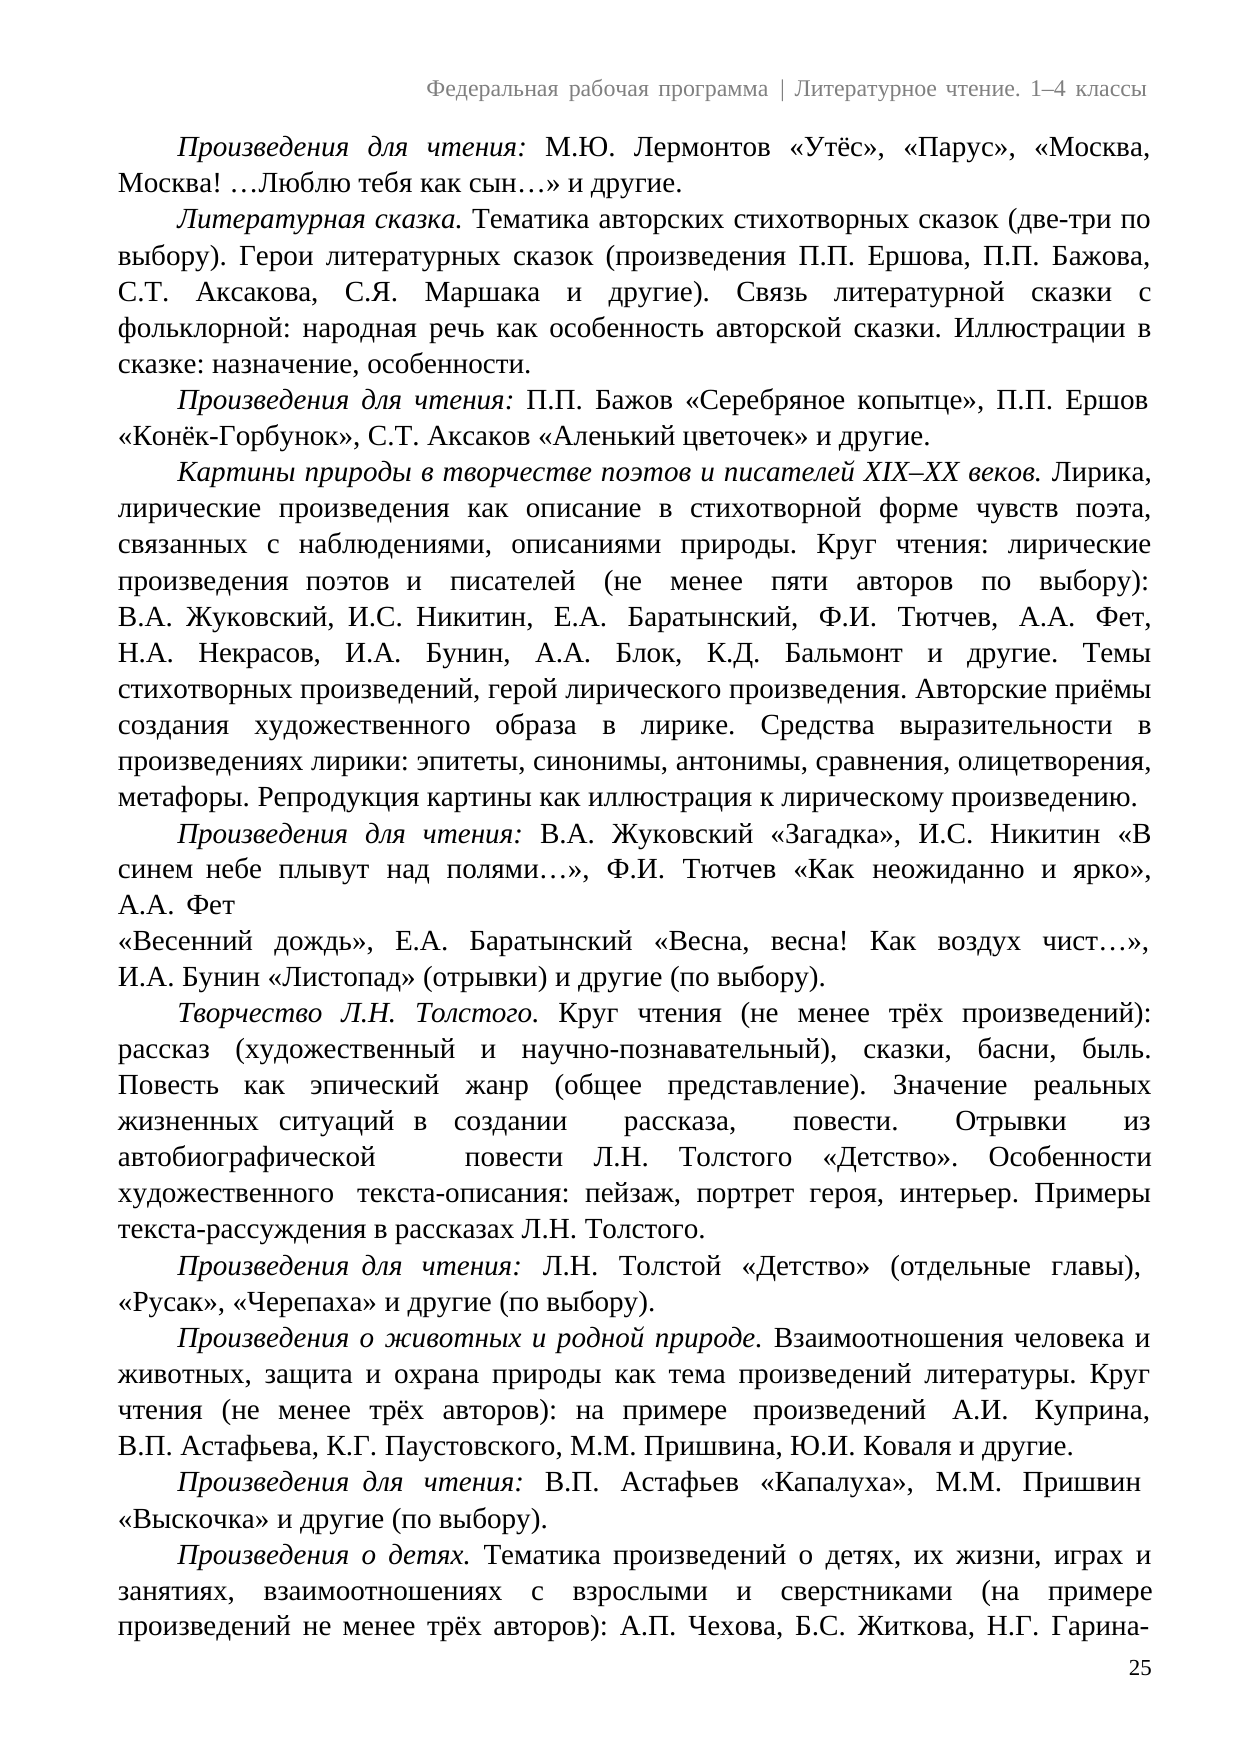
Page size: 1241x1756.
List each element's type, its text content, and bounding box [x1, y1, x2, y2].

text Произведения для чтения: Л.Н. Толстой «Детство» (отдельные главы), [177, 1248, 1167, 1281]
text Творчество Л.Н. Толстого. Круг чтения (не менее трёх произведений): рассказ (художественный и научно-познавательный), сказки, басни, быль. Повесть как эпический жанр (общее представление). Значение реальных жизненных ситуаций в создании рассказа, повести. Отрывки из автобиографической повести Л.Н. Толстого «Детство». Особенности художественного текста-описания: пейзаж, портрет героя, интерьер. Примеры текста-рассуждения в рассказах Л.Н. Толстого. [118, 995, 1152, 1245]
text Произведения для чтения: В.П. Астафьев «Капалуха», М.М. Пришвин [177, 1464, 1167, 1498]
text Картины природы в творчестве поэтов и писателей ХIХ‒ХХ веков. Лирика, лирические произведения как описание в стихотворной форме чувств поэта, связанных с наблюдениями, описаниями природы. Круг чтения: лирические произведения поэтов и писателей (не менее пяти авторов по выбору): В.А. Жуковский, И.С. Никитин, Е.А. Баратынский, Ф.И. Тютчев, А.А. Фет, Н.А. Некрасов, И.А. Бунин, А.А. Блок, К.Д. Бальмонт и другие. Темы стихотворных произведений, герой лирического произведения. Авторские приёмы создания художественного образа в лирике. Средства выразительности в произведениях лирики: эпитеты, синонимы, антонимы, сравнения, олицетворения, метафоры. Репродукция картины как иллюстрация к лирическому произведению. [118, 454, 1152, 813]
text «Русак», «Черепаха» и другие (по выбору). [118, 1284, 1167, 1317]
text Произведения для чтения: П.П. Бажов «Серебряное копытце», П.П. Ершов [177, 382, 1167, 416]
text Произведения для чтения: В.А. Жуковский «Загадка», И.С. Никитин «В синем небе плывут над полями…», Ф.И. Тютчев «Как неожиданно и ярко», А.А. Фет [118, 816, 1152, 920]
text Литературная сказка. Тематика авторских стихотворных сказок (две-три по выбору). Герои литературных сказок (произведения П.П. Ершова, П.П. Бажова, С.Т. Аксакова, С.Я. Маршака и другие). Связь литературной сказки с фольклорной: народная речь как особенность авторской сказки. Иллюстрации в сказке: назначение, особенности. [118, 202, 1151, 380]
text «Конёк-Горбунок», С.Т. Аксаков «Аленький цветочек» и другие. [118, 418, 1167, 452]
text Произведения для чтения: М.Ю. Лермонтов «Утёс», «Парус», «Москва, Москва! …Люблю тебя как сын…» и другие. [118, 129, 1150, 199]
text «Весенний дождь», Е.А. Баратынский «Весна, весна! Как воздух чист…», И.А. Бунин «Листопад» (отрывки) и другие (по выбору). [118, 923, 1149, 992]
text Произведения о животных и родной природе. Взаимоотношения человека и животных, защита и охрана природы как тема произведений литературы. Круг чтения (не менее трёх авторов): на примере произведений А.И. Куприна, В.П. Астафьева, К.Г. Паустовского, М.М. Пришвина, Ю.И. Коваля и другие. [118, 1320, 1151, 1462]
text «Выскочка» и другие (по выбору). [118, 1501, 1167, 1535]
text Произведения о детях. Тематика произведений о детях, их жизни, играх и занятиях, взаимоотношениях с взрослыми и сверстниками (на примере произведений не менее трёх авторов): А.П. Чехова, Б.С. Житкова, Н.Г. Гарина- [118, 1537, 1153, 1642]
